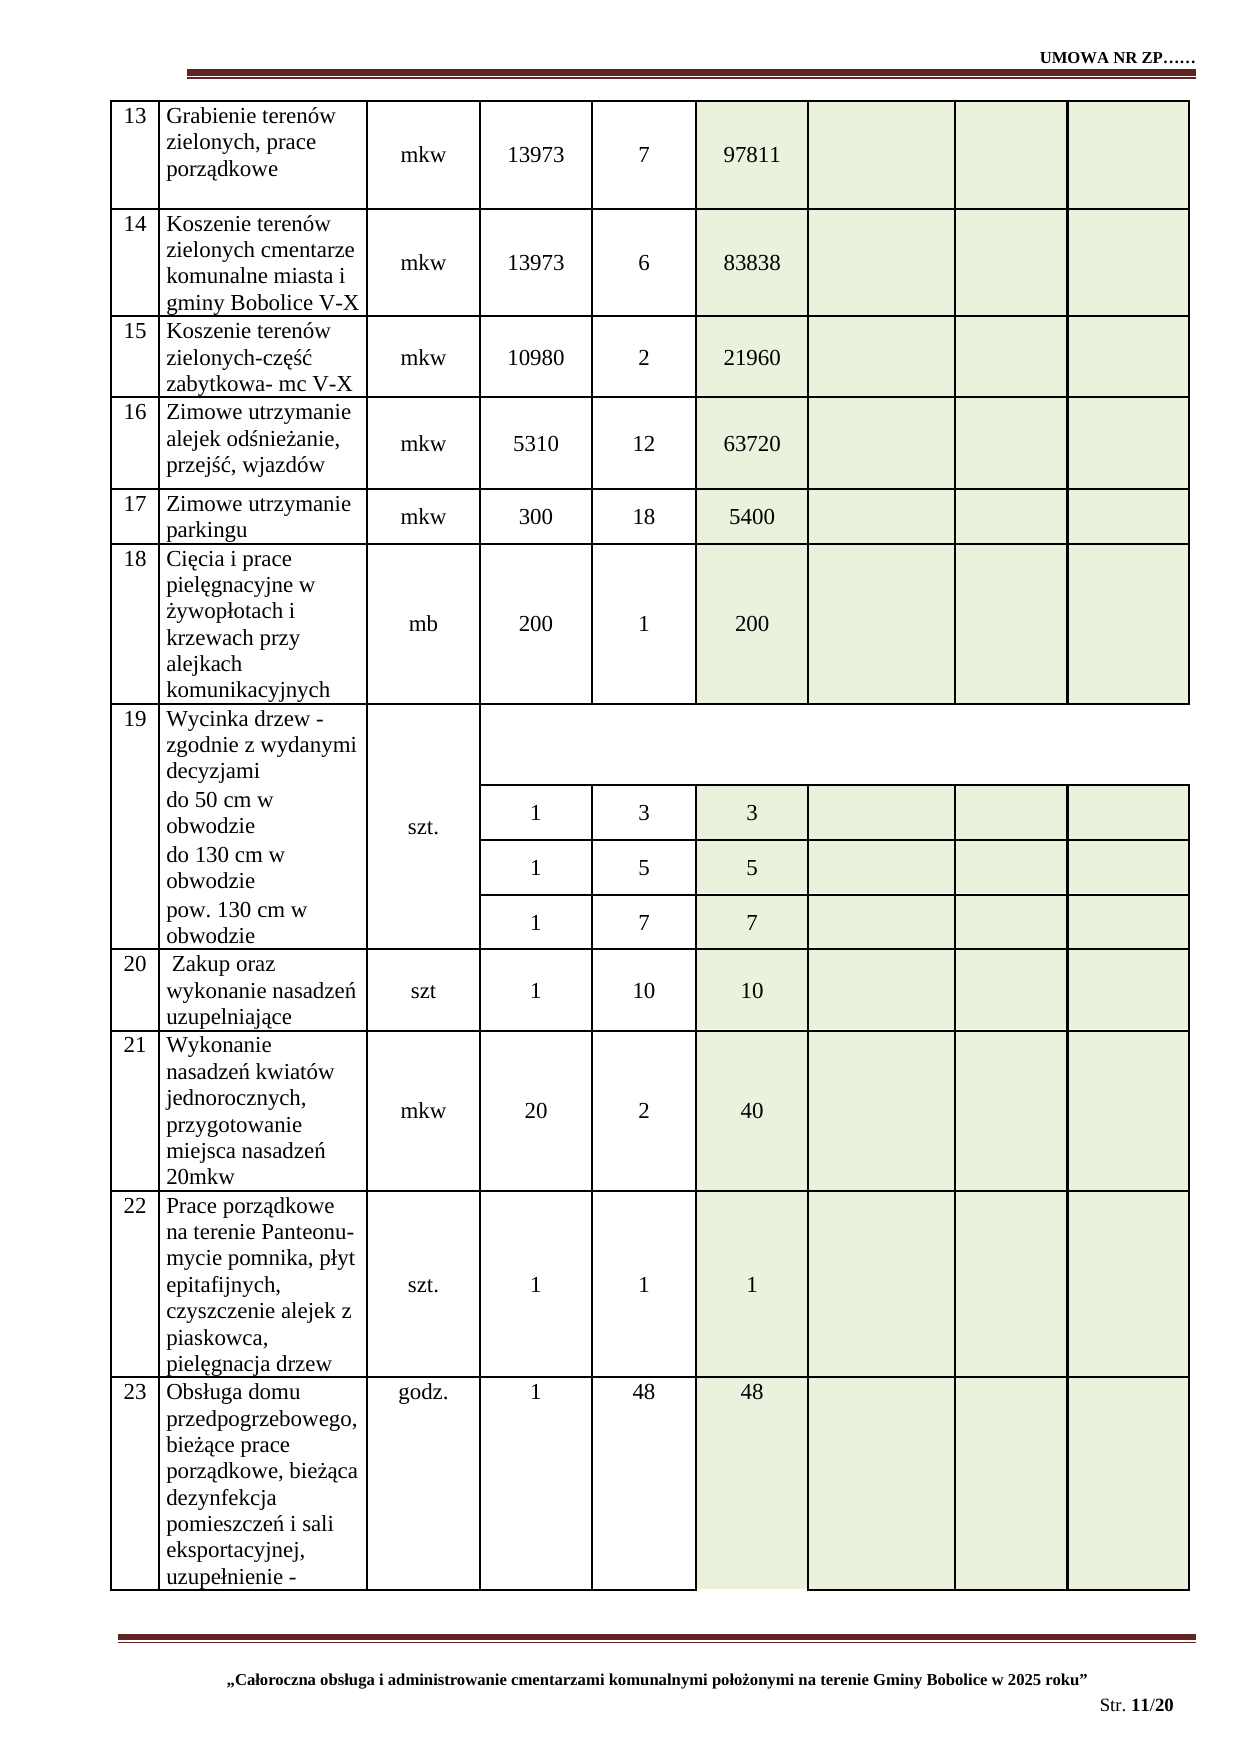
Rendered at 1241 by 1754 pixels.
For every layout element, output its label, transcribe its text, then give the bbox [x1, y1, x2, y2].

table_cell 10980 [481, 317, 591, 396]
table_cell [1069, 786, 1188, 839]
table_cell 21960 [697, 317, 807, 396]
table_cell [956, 896, 1066, 948]
table_cell Cięcia i prace pielęgnacyjne w żywopłotach i krzewach przy alejkach komunikacyjnych [160, 545, 366, 703]
table_cell 7 [593, 896, 695, 948]
table_cell do 50 cm w obwodzie [160, 784, 366, 839]
table_cell do 130 cm w obwodzie [160, 839, 366, 893]
table_cell 1 [481, 896, 591, 948]
table_cell 200 [697, 545, 807, 703]
table_cell [1069, 950, 1188, 1029]
table_cell 1 [593, 545, 695, 703]
table_cell [1069, 102, 1188, 208]
table_cell [809, 490, 954, 543]
table_cell 1 [481, 1192, 591, 1376]
table_cell [809, 102, 954, 208]
table_cell [956, 398, 1066, 488]
table_cell mkw [368, 490, 479, 543]
table_cell [1069, 1378, 1188, 1589]
table_cell 63720 [697, 398, 807, 488]
table_cell szt. [368, 705, 479, 948]
table_cell 18 [593, 490, 695, 543]
table_cell [809, 786, 954, 839]
table_cell [956, 490, 1066, 543]
table_cell 97811 [697, 102, 807, 208]
table_cell 5 [697, 841, 807, 893]
table_cell 21 [112, 1032, 158, 1190]
table_cell mkw [368, 1032, 479, 1190]
table_cell 48 [697, 1378, 807, 1589]
table_cell [809, 545, 954, 703]
table_cell [956, 1032, 1066, 1190]
table_cell [809, 1192, 954, 1376]
table_cell Prace porządkowe na terenie Panteonu- mycie pomnika, płyt epitafijnych, czyszczenie alejek z piaskowca, pielęgnacja drzew [160, 1192, 366, 1376]
table_cell [809, 1032, 954, 1190]
table_cell 13973 [481, 210, 591, 315]
table_cell mkw [368, 398, 479, 488]
table_cell 14 [112, 210, 158, 315]
table_cell [1069, 896, 1188, 948]
table_cell [956, 102, 1066, 208]
table_cell [1069, 1192, 1188, 1376]
table_cell 17 [112, 490, 158, 543]
table_cell Zakup oraz wykonanie nasadzeń uzupelniające [160, 950, 366, 1029]
table_cell Koszenie terenów zielonych-część zabytkowa- mc V-X [160, 317, 366, 396]
table_cell 300 [481, 490, 591, 543]
table_cell [809, 210, 954, 315]
table_cell mkw [368, 317, 479, 396]
table_cell mkw [368, 210, 479, 315]
table_cell 19 [112, 705, 158, 948]
table_cell 6 [593, 210, 695, 315]
table_cell 7 [593, 102, 695, 208]
table_cell [809, 896, 954, 948]
table_cell [1069, 841, 1188, 893]
table_cell [809, 950, 954, 1029]
table_cell 20 [112, 950, 158, 1029]
table_cell [956, 210, 1066, 315]
table_cell 10 [697, 950, 807, 1029]
table_cell mkw [368, 102, 479, 208]
table_cell [956, 545, 1066, 703]
table_cell 1 [697, 1192, 807, 1376]
table_cell 1 [481, 786, 591, 839]
table_cell [1069, 490, 1188, 543]
table_cell [956, 786, 1066, 839]
table_cell 10 [593, 950, 695, 1029]
table_cell 18 [112, 545, 158, 703]
table_cell 7 [697, 896, 807, 948]
table_cell [809, 317, 954, 396]
table_cell 2 [593, 317, 695, 396]
table_cell Wycinka drzew -zgodnie z wydanymi decyzjami [160, 705, 366, 784]
table_cell 20 [481, 1032, 591, 1190]
table_cell [1069, 210, 1188, 315]
table_cell 13 [112, 102, 158, 208]
table_cell [1069, 317, 1188, 396]
table_cell 200 [481, 545, 591, 703]
table_cell 15 [112, 317, 158, 396]
table_cell [481, 705, 1189, 784]
table_cell Koszenie terenów zielonych cmentarze komunalne miasta i gminy Bobolice V-X [160, 210, 366, 315]
table_cell Grabienie terenów zielonych, prace porządkowe [160, 102, 366, 208]
table_cell mb [368, 545, 479, 703]
table_cell 40 [697, 1032, 807, 1190]
table_cell 5310 [481, 398, 591, 488]
table_cell Wykonanie nasadzeń kwiatów jednorocznych, przygotowanie miejsca nasadzeń 20mkw [160, 1032, 366, 1190]
table_cell [809, 841, 954, 893]
table_cell [809, 398, 954, 488]
table_cell pow. 130 cm w obwodzie [160, 894, 366, 948]
table_cell 23 [112, 1378, 158, 1589]
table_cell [160, 1378, 366, 1589]
table_cell 5 [593, 841, 695, 893]
table_cell [1069, 398, 1188, 488]
table_cell [956, 950, 1066, 1029]
table_cell 3 [593, 786, 695, 839]
table_cell godz. [368, 1378, 479, 1589]
table_cell szt [368, 950, 479, 1029]
table_cell 13973 [481, 102, 591, 208]
table_cell Zimowe utrzymanie parkingu [160, 490, 366, 543]
table_cell 1 [481, 950, 591, 1029]
table_cell [956, 841, 1066, 893]
table_cell 1 [481, 841, 591, 893]
table_cell [809, 1378, 954, 1589]
table_cell 22 [112, 1192, 158, 1376]
table_cell Zimowe utrzymanie alejek odśnieżanie, przejść, wjazdów [160, 398, 366, 488]
table_cell 83838 [697, 210, 807, 315]
table_cell 48 [593, 1378, 695, 1589]
table_cell 5400 [697, 490, 807, 543]
table_cell [1069, 545, 1188, 703]
table_cell 2 [593, 1032, 695, 1190]
table_cell 3 [697, 786, 807, 839]
table_cell 12 [593, 398, 695, 488]
table_cell szt. [368, 1192, 479, 1376]
table_cell [956, 317, 1066, 396]
table_cell 1 [481, 1378, 591, 1589]
table_cell [956, 1378, 1066, 1589]
table_cell [1069, 1032, 1188, 1190]
table_cell 1 [593, 1192, 695, 1376]
table_cell [956, 1192, 1066, 1376]
table_cell 16 [112, 398, 158, 488]
